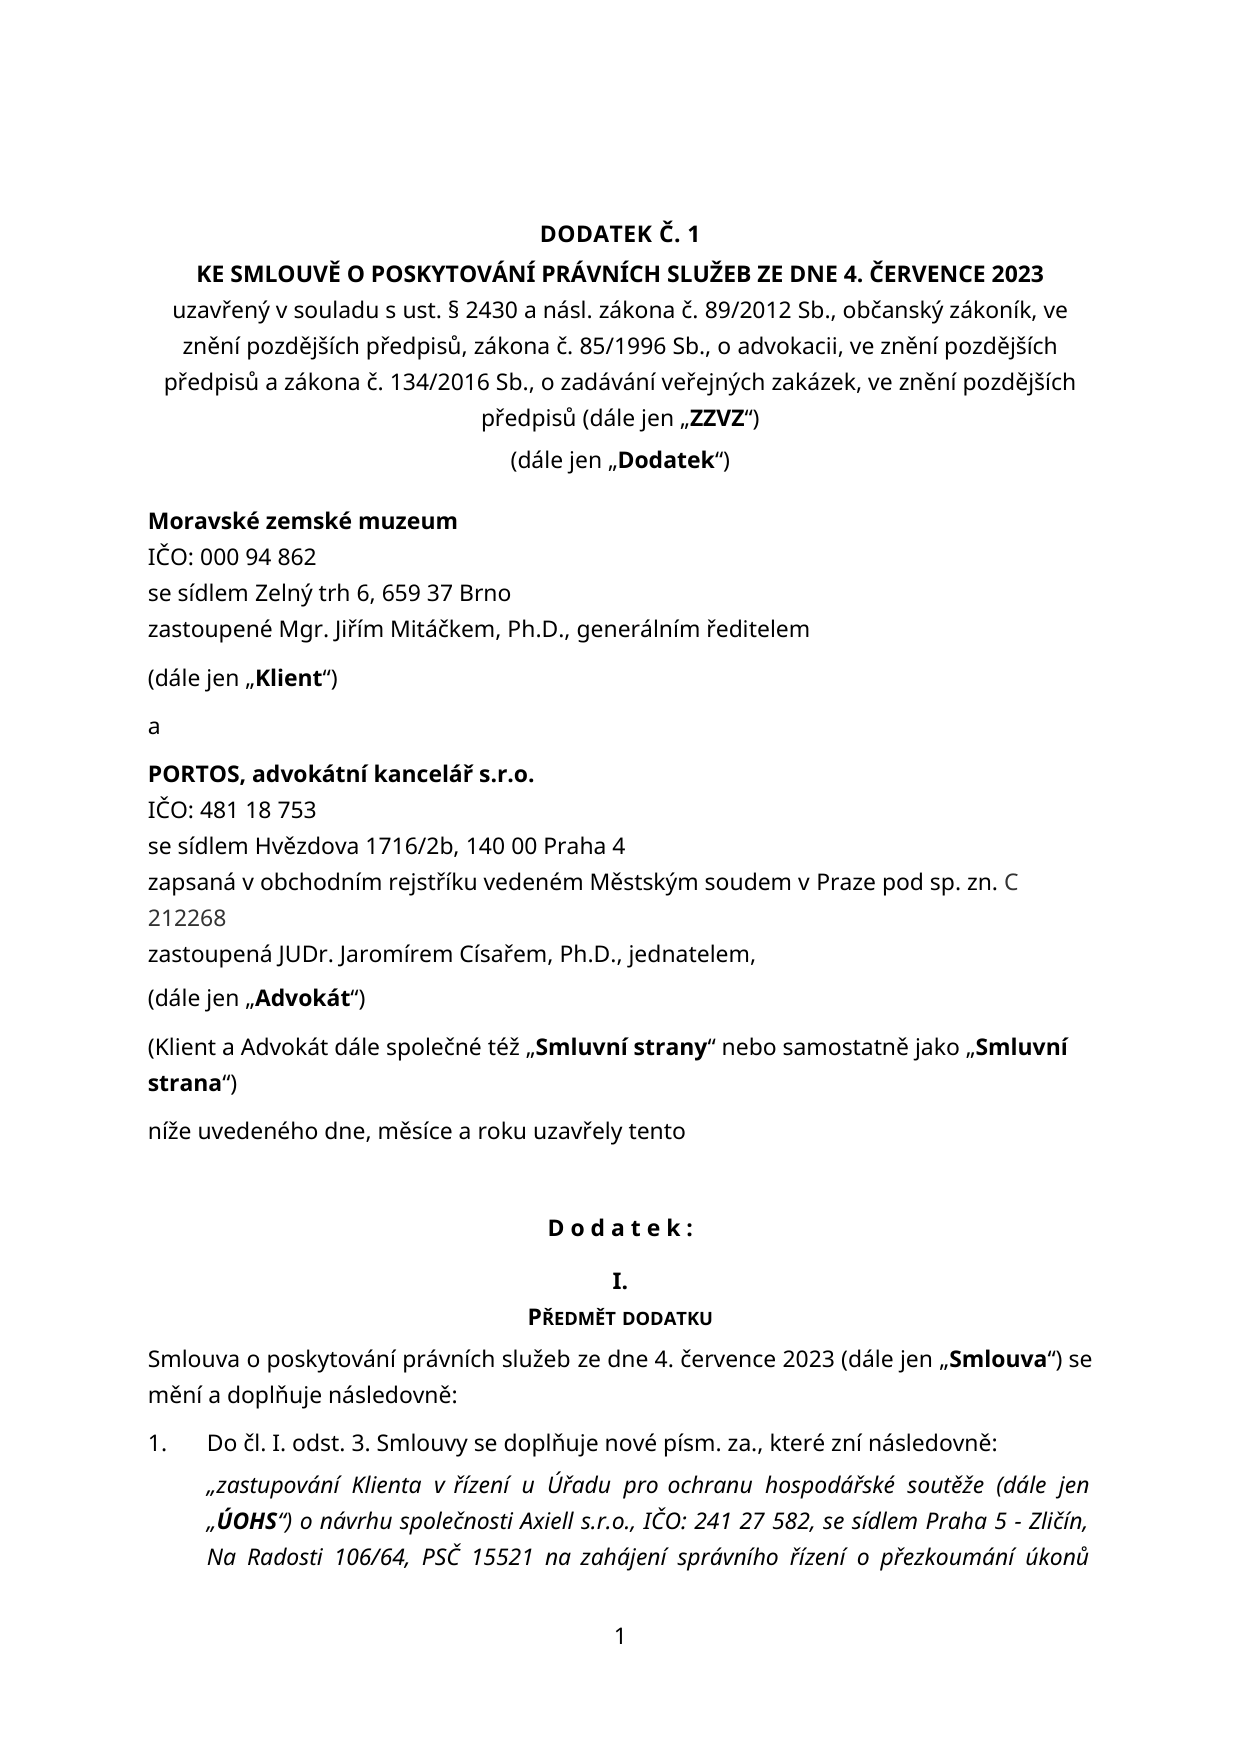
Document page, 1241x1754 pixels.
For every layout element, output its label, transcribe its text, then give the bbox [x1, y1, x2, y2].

text se sídlem Zelný trh 6, 659 37 Brno [148, 577, 1093, 608]
text níže uvedeného dne, měsíce a roku uzavřely tento [148, 1115, 1093, 1146]
text zastoupená JUDr. Jaromírem Císařem, Ph.D., jednatelem, [148, 938, 1093, 969]
text uzavřený v souladu s ust. § 2430 a násl. zákona č. 89/2012 Sb., občanský zákoník, ve znění pozdějších předpisů, zákona č. 85/1996 Sb., o advokacii, ve znění pozdějších předpisů a zákona č. 134/2016 Sb., o zadávání veřejných zakázek, ve znění pozdějších předpisů (dále jen „ZZVZ“) [148, 294, 1093, 433]
text (dále jen „Advokát“) [148, 982, 1093, 1014]
text Moravské zemské muzeum [148, 505, 1093, 537]
text zastoupené Mgr. Jiřím Mitáčkem, Ph.D., generálním ředitelem [148, 613, 1093, 644]
list Do čl. I. odst. 3. Smlouvy se doplňuje nové písm. za., které zní následovně: [148, 1427, 1093, 1458]
text Předmět dodatku [148, 1301, 1093, 1332]
text (dále jen „Klient“) [148, 662, 1093, 693]
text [207, 1469, 1093, 1572]
text IČO: 000 94 862 [148, 541, 1093, 572]
text zapsaná v obchodním rejstříku vedeném Městským soudem v Praze pod sp. zn. C 212268 [148, 866, 1093, 933]
text PORTOS, advokátní kancelář s.r.o. [148, 758, 1093, 790]
text IČO: 481 18 753 [148, 794, 1093, 826]
text a [148, 710, 1093, 741]
text Dodatek č. 1 [148, 218, 1093, 249]
text (dále jen „Dodatek“) [148, 444, 1093, 476]
text se sídlem Hvězdova 1716/2b, 140 00 Praha 4 [148, 830, 1093, 862]
text D o d a t e k : [148, 1212, 1093, 1243]
text I. [148, 1265, 1093, 1296]
text ke Smlouvě o poskytování právních služeb ze dne 4. července 2023 [148, 258, 1093, 290]
text Smlouva o poskytování právních služeb ze dne 4. července 2023 (dále jen „Smlouva“) se mění a doplňuje následovně: [148, 1343, 1093, 1410]
text (Klient a Advokát dále společné též „Smluvní strany“ nebo samostatně jako „Smluvní strana“) [148, 1031, 1093, 1098]
